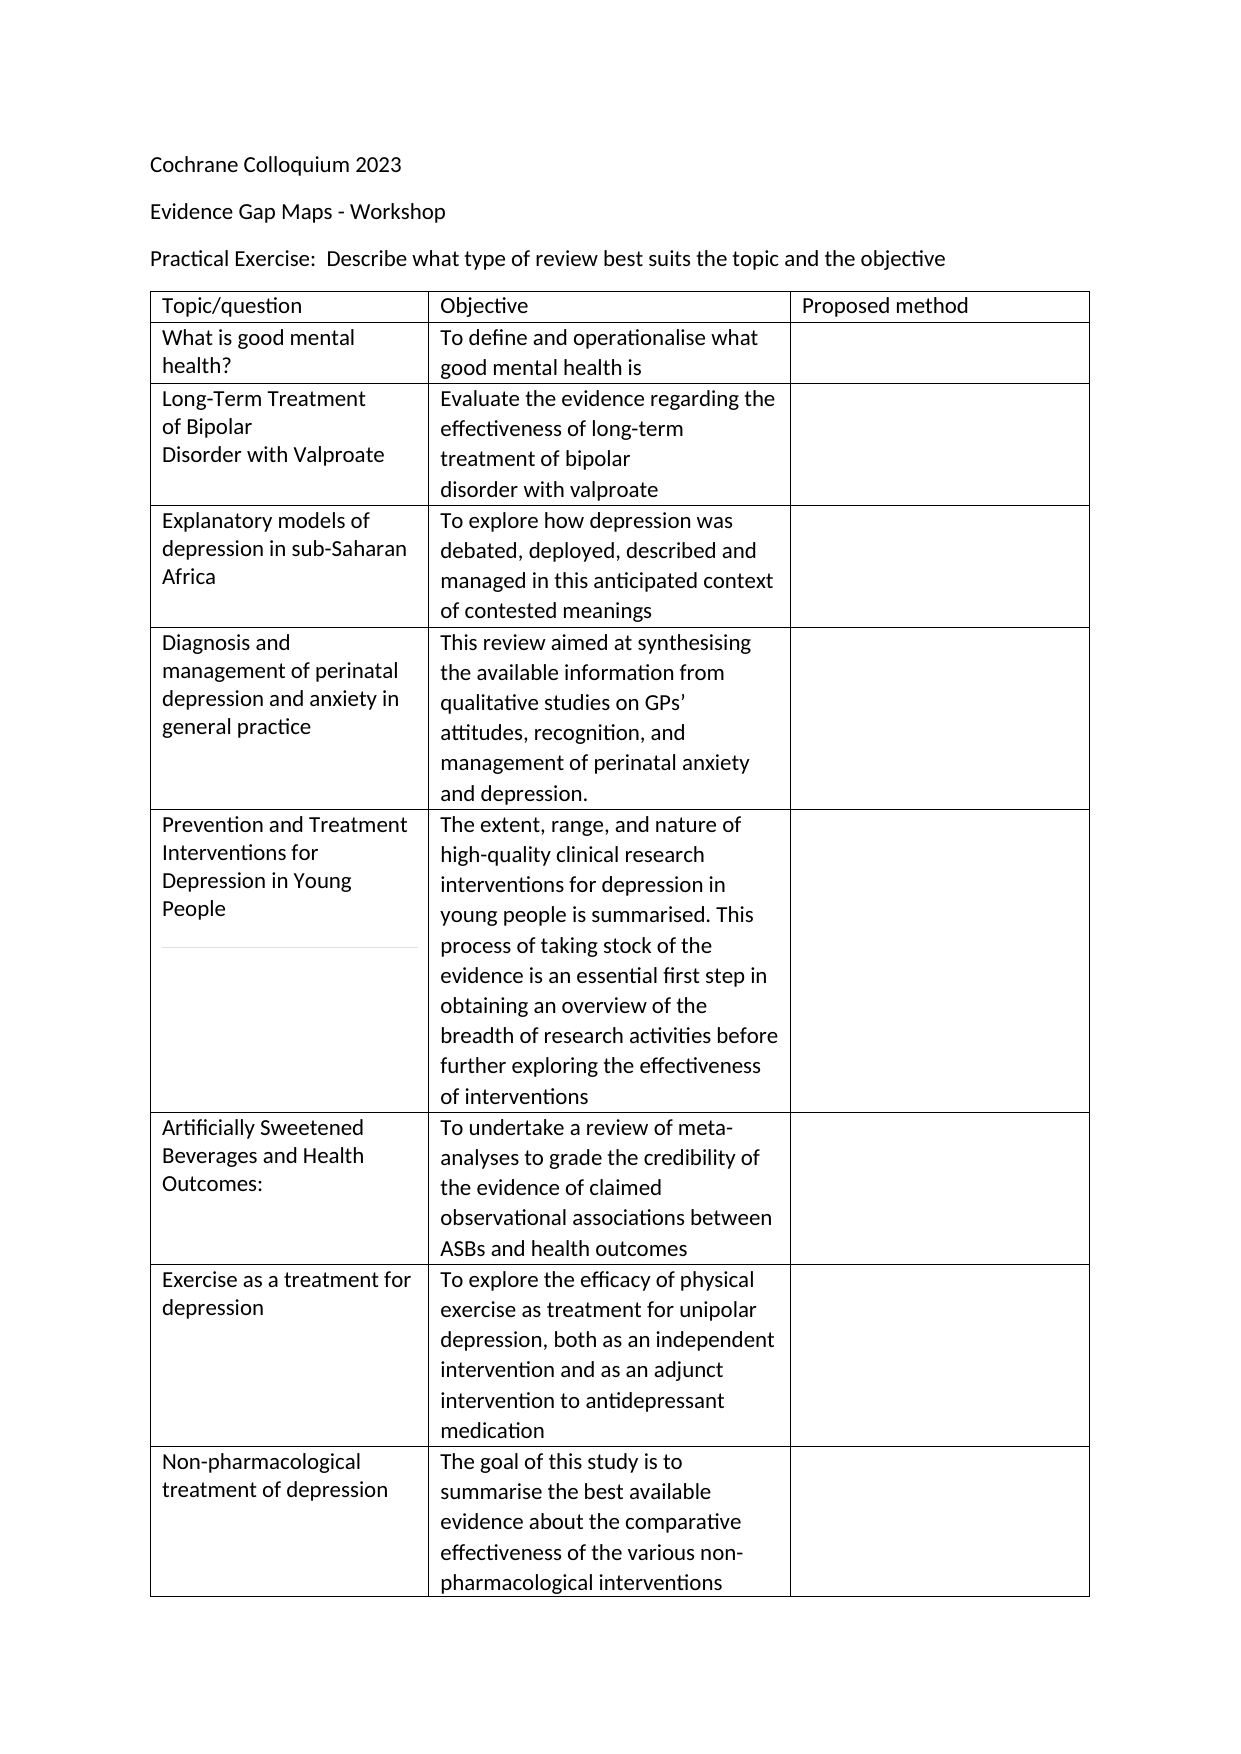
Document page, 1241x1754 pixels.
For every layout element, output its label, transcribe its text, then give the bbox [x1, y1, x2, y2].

text Practical Exercise: Describe what type of review best suits the topic and the objective [150, 244, 1090, 272]
table_cell [791, 628, 1089, 809]
table_cell [791, 384, 1089, 505]
table_cell The extent, range, and nature of high-quality clinical research interventions for depression in young people is summarised. This process of taking stock of the evidence is an essential first step in obtaining an overview of the breadth of research activities before further exploring the effectiveness of interventions [429, 810, 790, 1112]
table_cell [429, 1447, 790, 1596]
text Cochrane Colloquium 2023 [150, 150, 1090, 178]
table_cell [791, 1113, 1089, 1264]
table_cell [791, 810, 1089, 1112]
table_cell [791, 1447, 1089, 1596]
table_cell Diagnosis and management of perinatal depression and anxiety in general practice [151, 628, 428, 809]
table_cell [791, 506, 1089, 627]
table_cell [151, 1447, 428, 1596]
table_cell Long-Term Treatment of Bipolar Disorder with Valproate [151, 384, 428, 505]
table_cell Prevention and Treatment Interventions for Depression in Young People [151, 810, 428, 1112]
table_cell To explore how depression was debated, deployed, described and managed in this anticipated context of contested meanings [429, 506, 790, 627]
table_cell What is good mental health? [151, 323, 428, 383]
table_cell Exercise as a treatment for depression [151, 1265, 428, 1446]
table_header Objective [429, 292, 790, 322]
text Evidence Gap Maps - Workshop [150, 197, 1090, 225]
table_cell To undertake a review of meta-analyses to grade the credibility of the evidence of claimed observational associations between ASBs and health outcomes [429, 1113, 790, 1264]
table_cell This review aimed at synthesising the available information from qualitative studies on GPs’ attitudes, recognition, and management of perinatal anxiety and depression. [429, 628, 790, 809]
table_header Proposed method [791, 292, 1089, 322]
table_cell Artificially Sweetened Beverages and Health Outcomes: [151, 1113, 428, 1264]
table_cell [791, 1265, 1089, 1446]
table_cell Evaluate the evidence regarding the effectiveness of long-term treatment of bipolar disorder with valproate [429, 384, 790, 505]
table_cell To define and operationalise what good mental health is [429, 323, 790, 383]
table_cell [791, 323, 1089, 383]
table_header Topic/question [151, 292, 428, 322]
table_cell Explanatory models of depression in sub-Saharan Africa [151, 506, 428, 627]
table_cell To explore the efficacy of physical exercise as treatment for unipolar depression, both as an independent intervention and as an adjunct intervention to antidepressant medication [429, 1265, 790, 1446]
